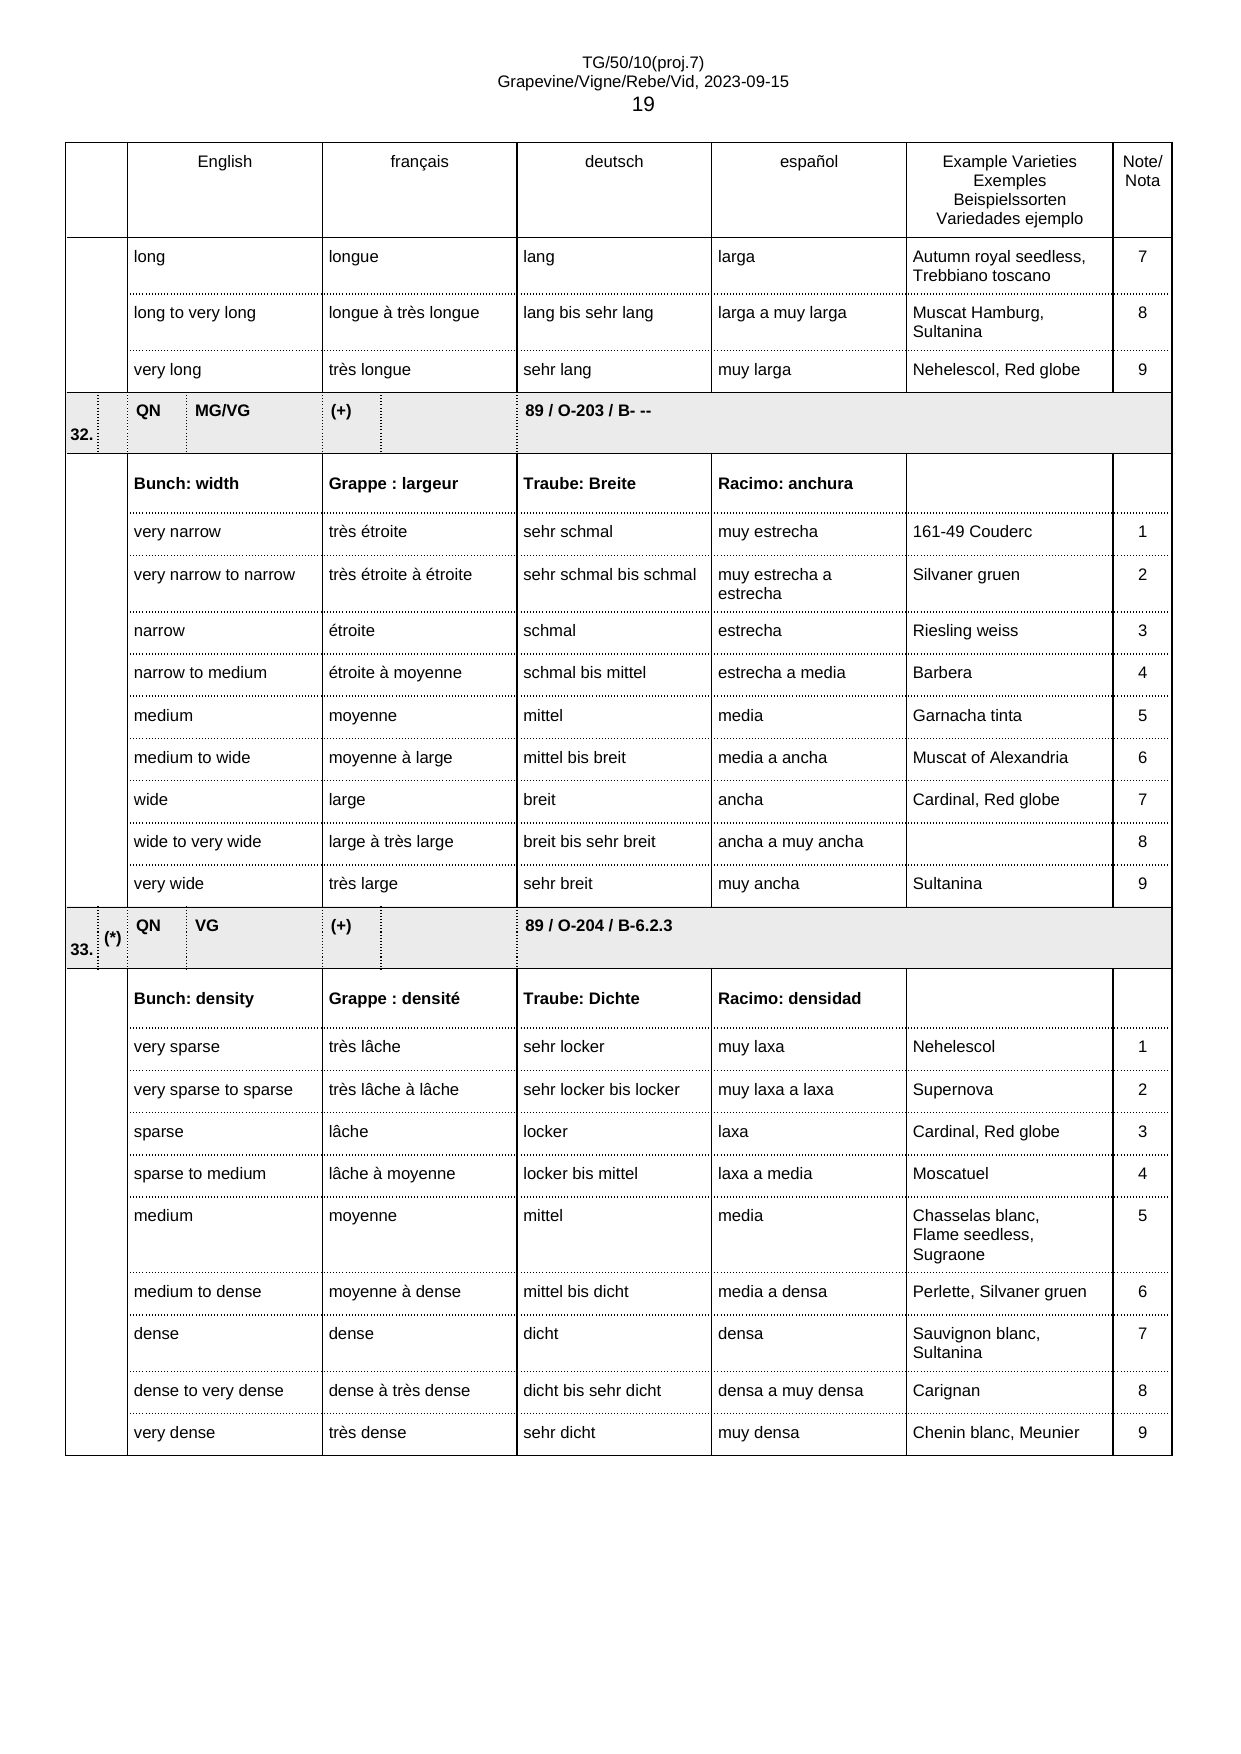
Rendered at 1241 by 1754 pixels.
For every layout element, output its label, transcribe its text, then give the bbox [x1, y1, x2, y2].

table_header Note/ Nota [1114, 143, 1171, 237]
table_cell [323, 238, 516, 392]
table_header Example Varieties Exemples Beispielssorten Variedades ejemplo [907, 143, 1112, 237]
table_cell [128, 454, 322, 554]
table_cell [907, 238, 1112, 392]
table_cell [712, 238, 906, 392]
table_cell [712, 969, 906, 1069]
table_header [98, 143, 127, 237]
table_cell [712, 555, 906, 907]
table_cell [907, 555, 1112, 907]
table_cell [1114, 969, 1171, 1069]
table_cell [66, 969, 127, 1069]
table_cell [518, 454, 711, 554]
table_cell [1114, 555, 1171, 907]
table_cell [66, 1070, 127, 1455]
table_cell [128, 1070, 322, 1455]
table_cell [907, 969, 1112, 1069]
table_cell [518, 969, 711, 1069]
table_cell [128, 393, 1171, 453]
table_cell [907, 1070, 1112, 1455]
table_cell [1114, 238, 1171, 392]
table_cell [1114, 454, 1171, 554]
table_header español [712, 143, 906, 237]
table_header français [323, 143, 516, 237]
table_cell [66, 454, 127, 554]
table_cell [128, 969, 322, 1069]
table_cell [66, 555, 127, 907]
table_header deutsch [518, 143, 711, 237]
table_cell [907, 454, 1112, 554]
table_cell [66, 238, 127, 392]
table_header English [128, 143, 322, 237]
table_header [66, 143, 98, 237]
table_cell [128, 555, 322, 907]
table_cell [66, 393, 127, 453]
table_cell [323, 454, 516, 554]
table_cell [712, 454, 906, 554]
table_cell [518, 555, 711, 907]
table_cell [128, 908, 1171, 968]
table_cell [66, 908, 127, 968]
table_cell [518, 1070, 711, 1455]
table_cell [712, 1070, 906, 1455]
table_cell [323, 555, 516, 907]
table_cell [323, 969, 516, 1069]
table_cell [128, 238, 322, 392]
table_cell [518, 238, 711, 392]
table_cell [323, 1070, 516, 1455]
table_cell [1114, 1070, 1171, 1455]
